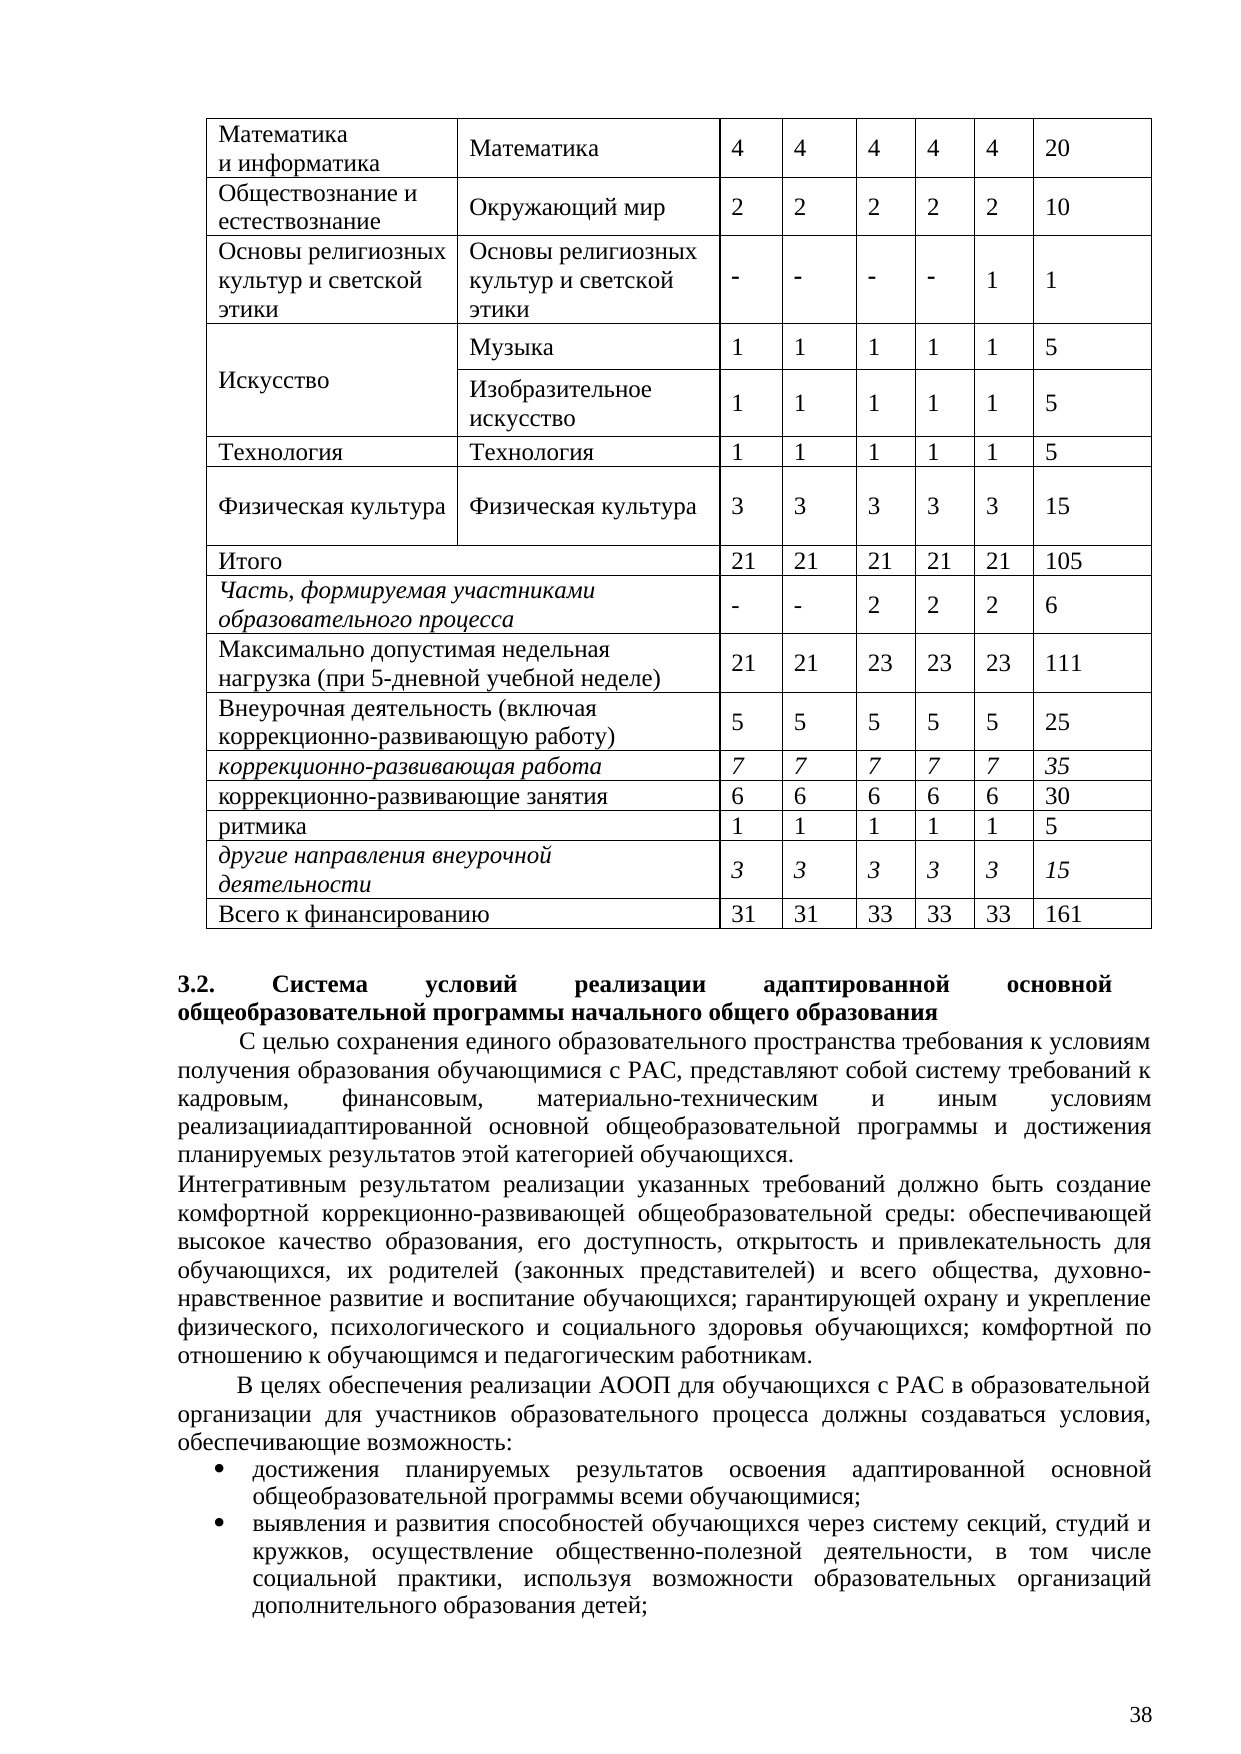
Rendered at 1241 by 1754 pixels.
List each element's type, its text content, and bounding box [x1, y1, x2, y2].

table_cell 21 [783, 634, 856, 692]
table_cell 5 [975, 693, 1033, 750]
table_cell 21 [916, 546, 974, 574]
table_cell 15 [1034, 841, 1151, 898]
text В целях обеспечения реализации АООП для обучающихся с РАС в образовательной организации для участников образовательного процесса должны создаваться условия, обеспечивающие возможность: [177, 1371, 1152, 1456]
table_cell другие направления внеурочной деятельности [207, 841, 719, 898]
table_cell 20 [1034, 119, 1151, 177]
table_cell 33 [916, 899, 974, 928]
table_cell Математика и информатика [207, 119, 457, 177]
table_cell 23 [975, 634, 1033, 692]
table_cell Технология [207, 437, 457, 466]
table_cell 25 [1034, 693, 1151, 750]
table_cell Максимально допустимая недельная нагрузка (при 5-дневной учебной неделе) [207, 634, 719, 692]
table_cell 1 [916, 370, 974, 436]
table_cell 5 [857, 693, 915, 750]
table_cell 1 [721, 324, 782, 368]
table_cell 1 [783, 437, 856, 466]
text Интегративным результатом реализации указанных требований должно быть создание комфортной коррекционно-развивающей общеобразовательной среды: обеспечивающей высокое качество образования, его доступность, открытость и привлекательность для обучающихся, их родителей (законных представителей) и всего общества, духовно-нравственное развитие и воспитание обучающихся; гарантирующей охрану и укрепление физического, психологического и социального здоровья обучающихся; комфортной по отношению к обучающимся и педагогическим работникам. [177, 1170, 1152, 1369]
table_cell Физическая культура [458, 467, 719, 545]
table_cell 6 [916, 781, 974, 810]
table_cell 7 [721, 751, 782, 780]
table_cell Физическая культура [207, 467, 457, 545]
table_cell Часть, формируемая участниками образовательного процесса [207, 576, 719, 633]
table_cell 23 [857, 634, 915, 692]
table_cell 1 [1034, 236, 1151, 322]
table_cell 2 [783, 178, 856, 235]
table_cell [857, 236, 915, 322]
table_cell 3 [916, 841, 974, 898]
table_cell 1 [783, 811, 856, 839]
table_cell 21 [783, 546, 856, 574]
list достижения планируемых результатов освоения адаптированной основной общеобразовательной программы всеми обучающимися; [215, 1456, 1152, 1510]
table_cell Математика [458, 119, 719, 177]
table_cell 1 [975, 324, 1033, 368]
table_cell 4 [783, 119, 856, 177]
table_cell 5 [1034, 324, 1151, 368]
table_cell 2 [857, 178, 915, 235]
table_cell 21 [721, 634, 782, 692]
table_cell 4 [721, 119, 782, 177]
table_cell Окружающий мир [458, 178, 719, 235]
table_cell Внеурочная деятельность (включая коррекционно-развивающую работу) [207, 693, 719, 750]
table_cell 5 [783, 693, 856, 750]
table_cell 5 [1034, 370, 1151, 436]
table_cell 111 [1034, 634, 1151, 692]
table_cell 31 [721, 899, 782, 928]
table_cell 33 [975, 899, 1033, 928]
table_cell 1 [783, 324, 856, 368]
table_cell 2 [916, 576, 974, 633]
table_cell 3 [783, 841, 856, 898]
table_cell Изобразительное искусство [458, 370, 719, 436]
table_cell 161 [1034, 899, 1151, 928]
table_cell 1 [857, 324, 915, 368]
table_cell 7 [975, 751, 1033, 780]
table_cell 3 [721, 841, 782, 898]
table_cell 6 [721, 781, 782, 810]
table_cell 1 [975, 370, 1033, 436]
table_cell 2 [975, 178, 1033, 235]
table_cell 1 [975, 811, 1033, 839]
table_cell 33 [857, 899, 915, 928]
table_cell - [783, 576, 856, 633]
table_cell коррекционно-развивающие занятия [207, 781, 719, 810]
table_cell 1 [975, 236, 1033, 322]
table_cell Основы религиозных культур и светской этики [458, 236, 719, 322]
table_cell [783, 236, 856, 322]
table_cell 3 [975, 841, 1033, 898]
table_cell Технология [458, 437, 719, 466]
table_cell 2 [916, 178, 974, 235]
table_cell Музыка [458, 324, 719, 368]
table_cell 6 [857, 781, 915, 810]
table_cell 4 [975, 119, 1033, 177]
table_cell 5 [721, 693, 782, 750]
table_cell 6 [783, 781, 856, 810]
table_cell 1 [916, 437, 974, 466]
table_cell Основы религиозных культур и светской этики [207, 236, 457, 322]
table_cell ритмика [207, 811, 719, 839]
table_cell 1 [857, 811, 915, 839]
table_cell коррекционно-развивающая работа [207, 751, 719, 780]
table_cell 1 [721, 370, 782, 436]
table_cell 7 [857, 751, 915, 780]
table_cell - [721, 576, 782, 633]
table_cell 15 [1034, 467, 1151, 545]
table_cell 4 [916, 119, 974, 177]
table_cell 21 [975, 546, 1033, 574]
list выявления и развития способностей обучающихся через систему секций, студий и кружков, осуществление общественно-полезной деятельности, в том числе социальной практики, используя возможности образовательных организаций дополнительного образования детей; [215, 1510, 1152, 1619]
table_cell 6 [1034, 576, 1151, 633]
table_cell 3 [857, 841, 915, 898]
table_cell 105 [1034, 546, 1151, 574]
table_cell 10 [1034, 178, 1151, 235]
table_cell 3 [975, 467, 1033, 545]
table_cell 1 [721, 437, 782, 466]
table_cell 1 [916, 324, 974, 368]
text 3.2. Система условий реализации адаптированной основной общеобразовательной программы начального общего образования [177, 971, 1112, 1026]
table_cell Всего к финансированию [207, 899, 719, 928]
table_cell Искусство [207, 324, 457, 436]
table_cell 35 [1034, 751, 1151, 780]
table_cell 3 [783, 467, 856, 545]
table_cell 3 [721, 467, 782, 545]
table_cell 31 [783, 899, 856, 928]
table_cell 3 [916, 467, 974, 545]
table_cell 6 [975, 781, 1033, 810]
table_cell [916, 236, 974, 322]
table_cell 30 [1034, 781, 1151, 810]
table_cell 5 [1034, 811, 1151, 839]
table_cell 2 [721, 178, 782, 235]
table_cell 1 [916, 811, 974, 839]
table_cell 21 [857, 546, 915, 574]
table_cell 1 [721, 811, 782, 839]
table_cell 1 [975, 437, 1033, 466]
table_cell [721, 236, 782, 322]
table_cell 2 [975, 576, 1033, 633]
table_cell Обществознание и естествознание [207, 178, 457, 235]
table_cell 5 [916, 693, 974, 750]
table_cell 1 [857, 437, 915, 466]
table_cell Итого [207, 546, 719, 574]
table_cell 21 [721, 546, 782, 574]
text С целью сохранения единого образовательного пространства требования к условиям получения образования обучающимися с РАС, представляют собой систему требований к кадровым, финансовым, материально-техническим и иным условиям реализацииадаптированной основной общеобразовательной программы и достижения планируемых результатов этой категорией обучающихся. [177, 1027, 1152, 1168]
table_cell 2 [857, 576, 915, 633]
table_cell 4 [857, 119, 915, 177]
table_cell 7 [783, 751, 856, 780]
table_cell 7 [916, 751, 974, 780]
table_cell 3 [857, 467, 915, 545]
table_cell 1 [783, 370, 856, 436]
table_cell 5 [1034, 437, 1151, 466]
table_cell 23 [916, 634, 974, 692]
table_cell 1 [857, 370, 915, 436]
